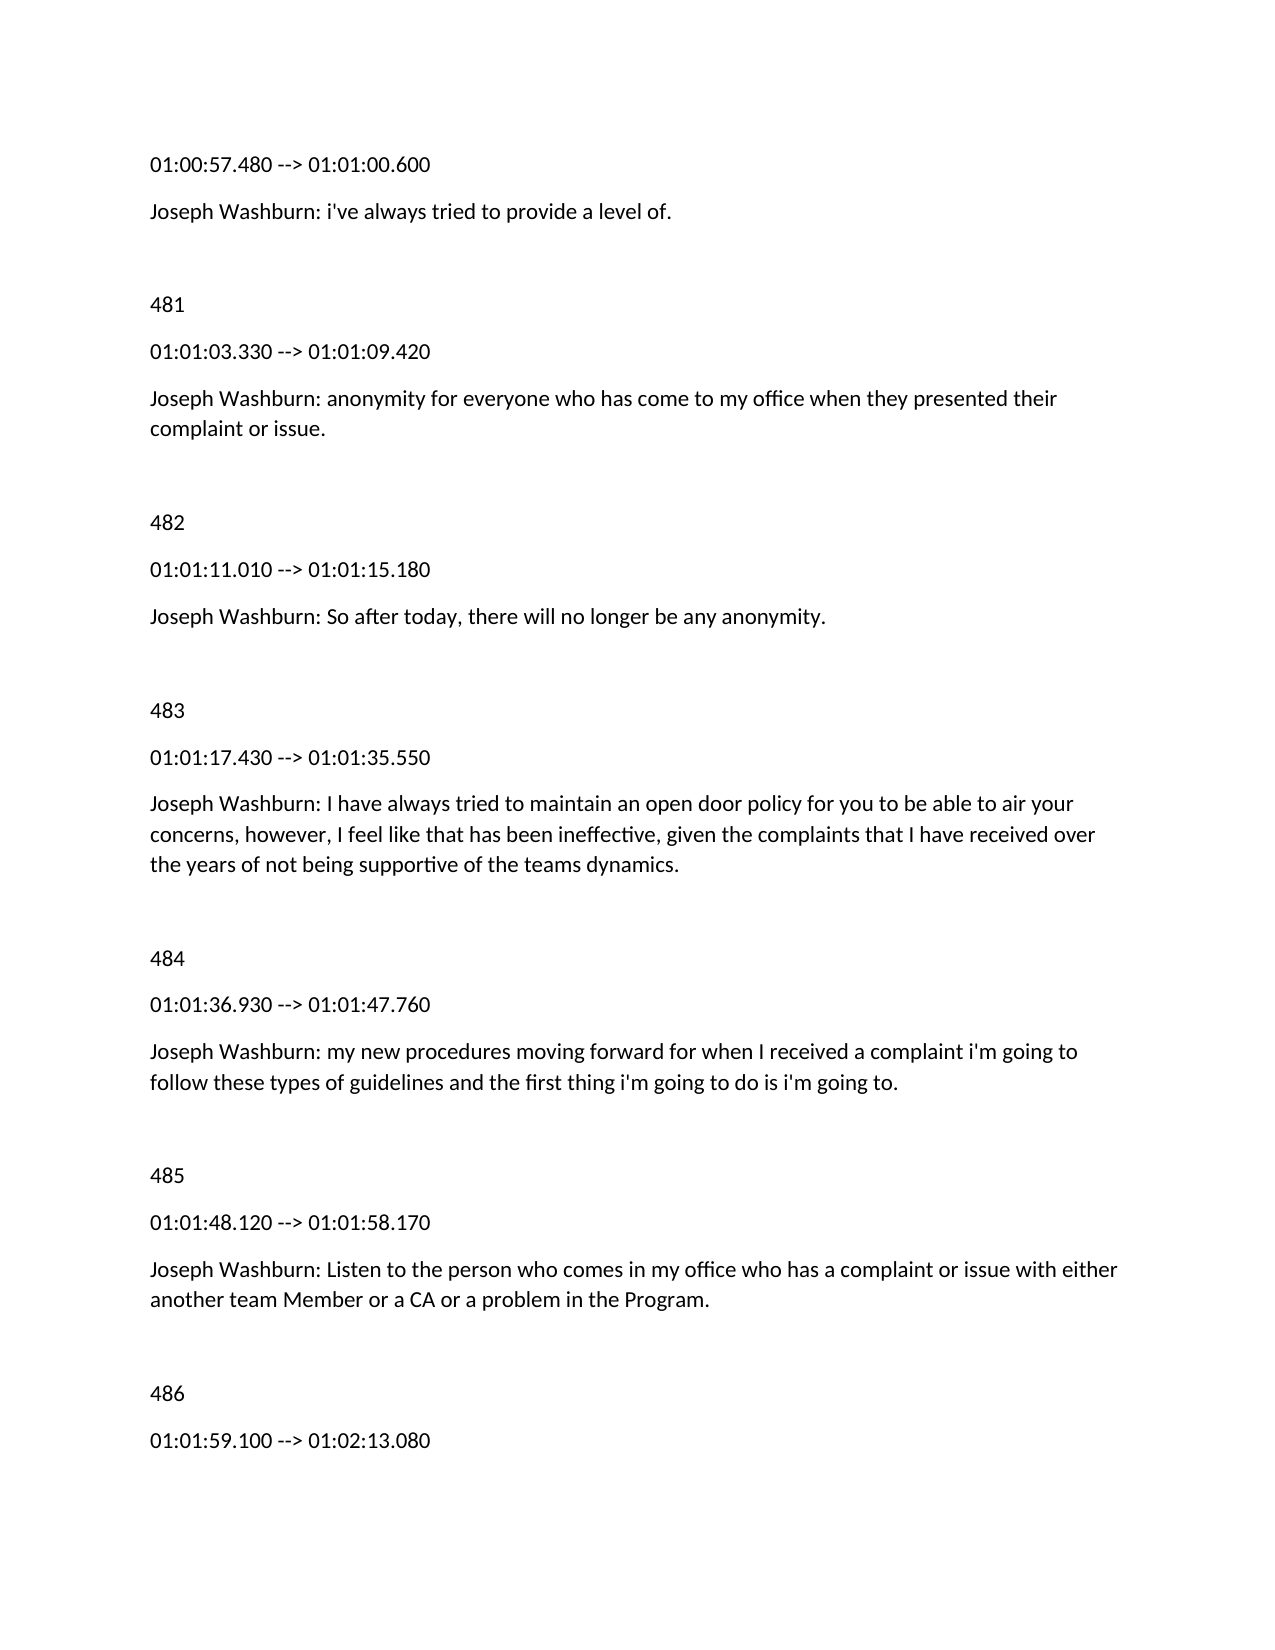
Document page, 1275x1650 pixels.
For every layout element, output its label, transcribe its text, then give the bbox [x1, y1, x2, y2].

text Joseph Washburn: anonymity for everyone who has come to my office when they presented their complaint or issue. [150, 384, 1125, 443]
text 01:01:59.100 --> 01:02:13.080 [150, 1426, 1125, 1454]
text 01:01:36.930 --> 01:01:47.760 [150, 991, 1125, 1019]
text Joseph Washburn: I have always tried to maintain an open door policy for you to be able to air your concerns, however, I feel like that has been ineffective, given the complaints that I have received over the years of not being supportive of the teams dynamics. [150, 789, 1125, 878]
text 484 [150, 944, 1125, 972]
text Joseph Washburn: Listen to the person who comes in my office who has a complaint or issue with either another team Member or a CA or a problem in the Program. [150, 1255, 1125, 1313]
text Joseph Washburn: my new procedures moving forward for when I received a complaint i'm going to follow these types of guidelines and the first thing i'm going to do is i'm going to. [150, 1037, 1125, 1096]
text 483 [150, 696, 1125, 724]
text Joseph Washburn: i've always tried to provide a level of. [150, 197, 1125, 225]
text 485 [150, 1161, 1125, 1189]
text 01:01:11.010 --> 01:01:15.180 [150, 555, 1125, 583]
text 01:01:48.120 --> 01:01:58.170 [150, 1208, 1125, 1236]
text 481 [150, 291, 1125, 319]
text 482 [150, 508, 1125, 536]
text Joseph Washburn: So after today, there will no longer be any anonymity. [150, 602, 1125, 630]
text 01:00:57.480 --> 01:01:00.600 [150, 150, 1125, 178]
text 01:01:03.330 --> 01:01:09.420 [150, 337, 1125, 366]
text 486 [150, 1379, 1125, 1407]
text 01:01:17.430 --> 01:01:35.550 [150, 743, 1125, 771]
